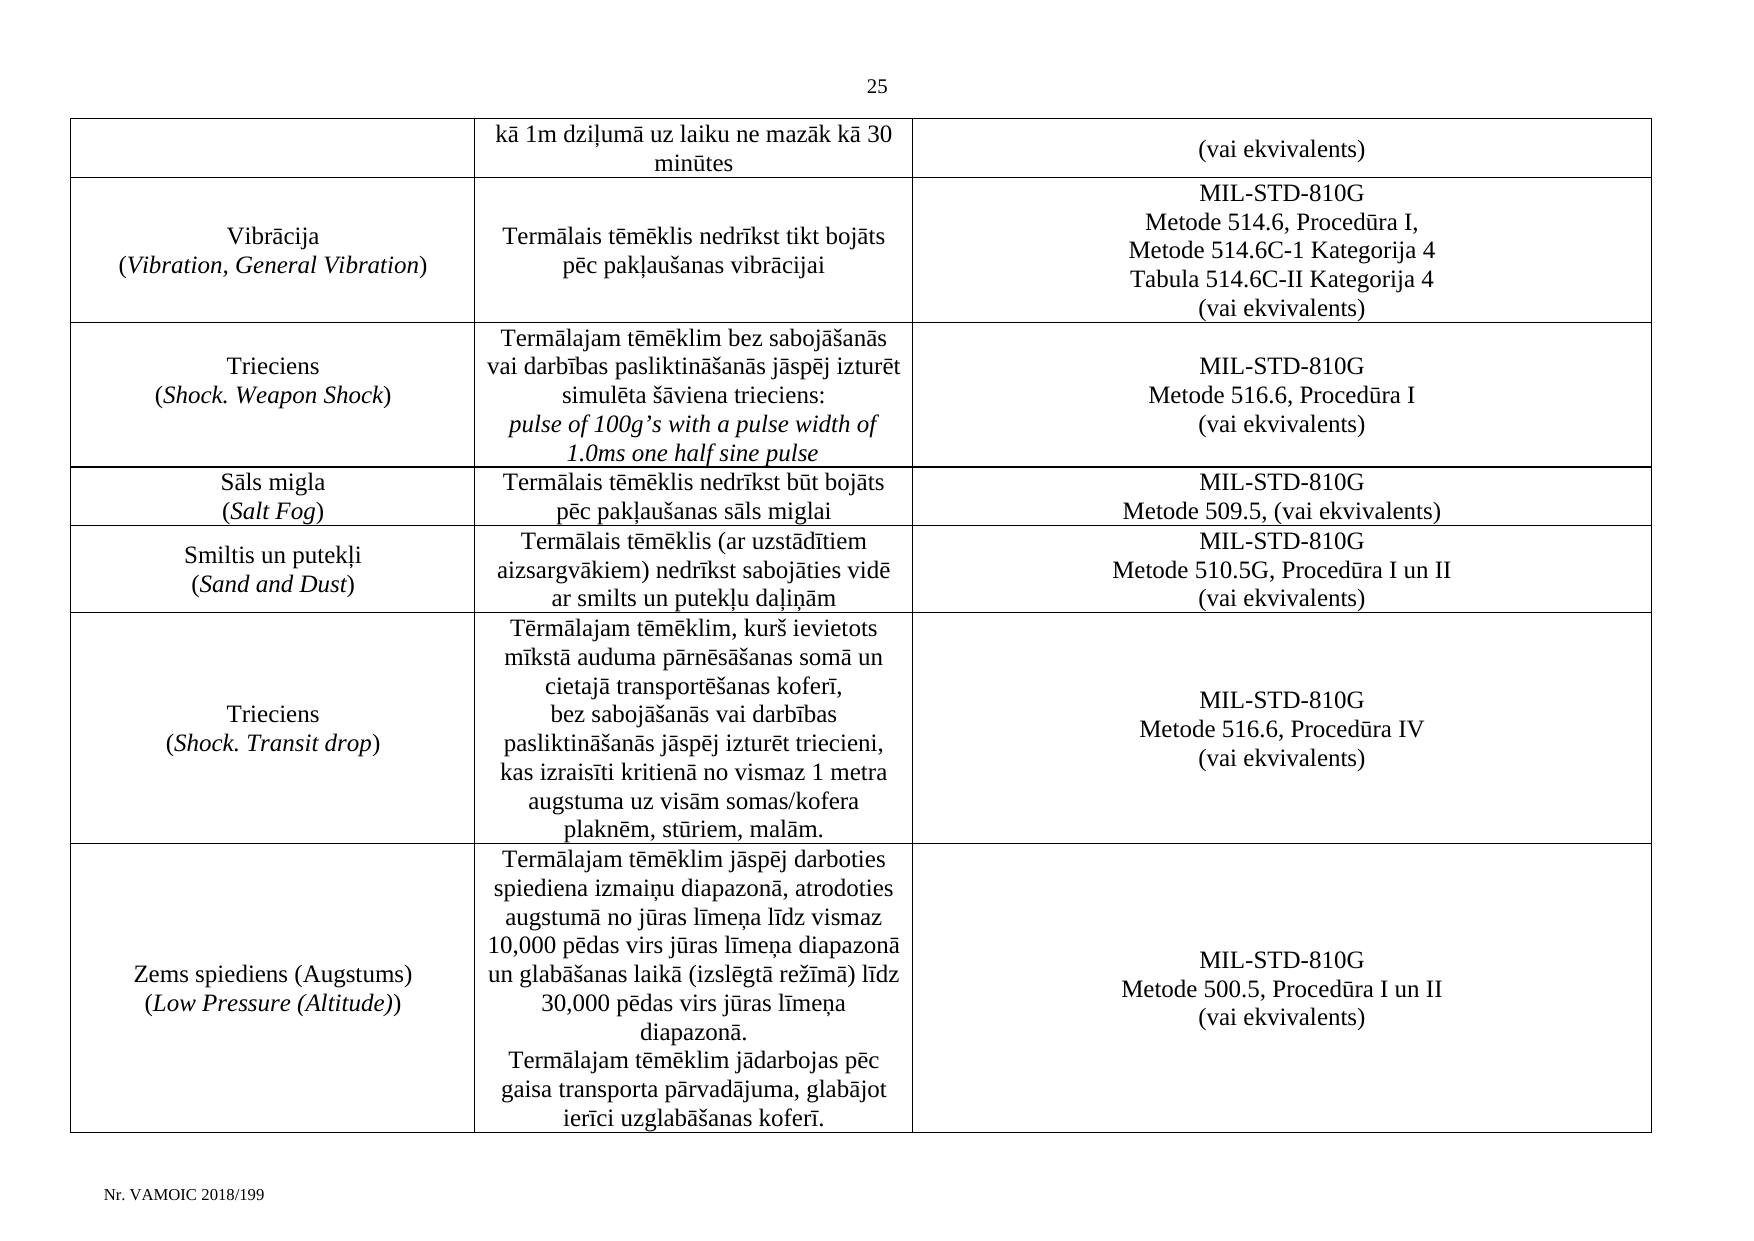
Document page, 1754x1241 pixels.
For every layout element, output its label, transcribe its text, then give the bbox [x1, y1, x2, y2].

table_cell Termālajam tēmēklim bez sabojāšanās vai darbības pasliktināšanās jāspēj izturēt simulēta šāviena trieciens: pulse of 100g’s with a pulse width of 1.0ms one half sine pulse [475, 323, 912, 466]
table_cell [475, 119, 912, 177]
table_cell Sāls migla (Salt Fog) [71, 468, 474, 525]
table_cell Termālais tēmēklis (ar uzstādītiem aizsargvākiem) nedrīkst sabojāties vidē ar smilts un putekļu daļiņām [475, 526, 912, 612]
table_cell Termālais tēmēklis nedrīkst tikt bojāts pēc pakļaušanas vibrācijai [475, 178, 912, 322]
table_cell Tērmālajam tēmēklim, kurš ievietots mīkstā auduma pārnēsāšanas somā un cietajā transportēšanas koferī, bez sabojāšanās vai darbības pasliktināšanās jāspēj izturēt triecieni, kas izraisīti kritienā no vismaz 1 metra augstuma uz visām somas/kofera plaknēm, stūriem, malām. [475, 613, 912, 843]
table_cell MIL-STD-810G Metode 509.5, (vai ekvivalents) [913, 468, 1651, 525]
table_cell MIL-STD-810G Metode 500.5, Procedūra I un II (vai ekvivalents) [913, 844, 1651, 1132]
table_cell Termālais tēmēklis nedrīkst būt bojāts pēc pakļaušanas sāls miglai [475, 468, 912, 525]
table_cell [71, 119, 474, 177]
table_cell Zems spiediens (Augstums) (Low Pressure (Altitude)) [71, 844, 474, 1132]
table_cell MIL-STD-810G Metode 516.6, Procedūra I (vai ekvivalents) [913, 323, 1651, 466]
table_cell Smiltis un putekļi (Sand and Dust) [71, 526, 474, 612]
table_cell Trieciens (Shock. Transit drop) [71, 613, 474, 843]
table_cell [913, 119, 1651, 177]
table_cell MIL-STD-810G Metode 510.5G, Procedūra I un II (vai ekvivalents) [913, 526, 1651, 612]
table_cell MIL-STD-810G Metode 514.6, Procedūra I, Metode 514.6C-1 Kategorija 4 Tabula 514.6C-II Kategorija 4 (vai ekvivalents) [913, 178, 1651, 322]
table_cell Trieciens (Shock. Weapon Shock) [71, 323, 474, 466]
table_cell Termālajam tēmēklim jāspēj darboties spiediena izmaiņu diapazonā, atrodoties augstumā no jūras līmeņa līdz vismaz 10,000 pēdas virs jūras līmeņa diapazonā un glabāšanas laikā (izslēgtā režīmā) līdz 30,000 pēdas virs jūras līmeņa diapazonā. Termālajam tēmēklim jādarbojas pēc gaisa transporta pārvadājuma, glabājot ierīci uzglabāšanas koferī. [475, 844, 912, 1132]
table_cell Vibrācija (Vibration, General Vibration) [71, 178, 474, 322]
table_cell MIL-STD-810G Metode 516.6, Procedūra IV (vai ekvivalents) [913, 613, 1651, 843]
